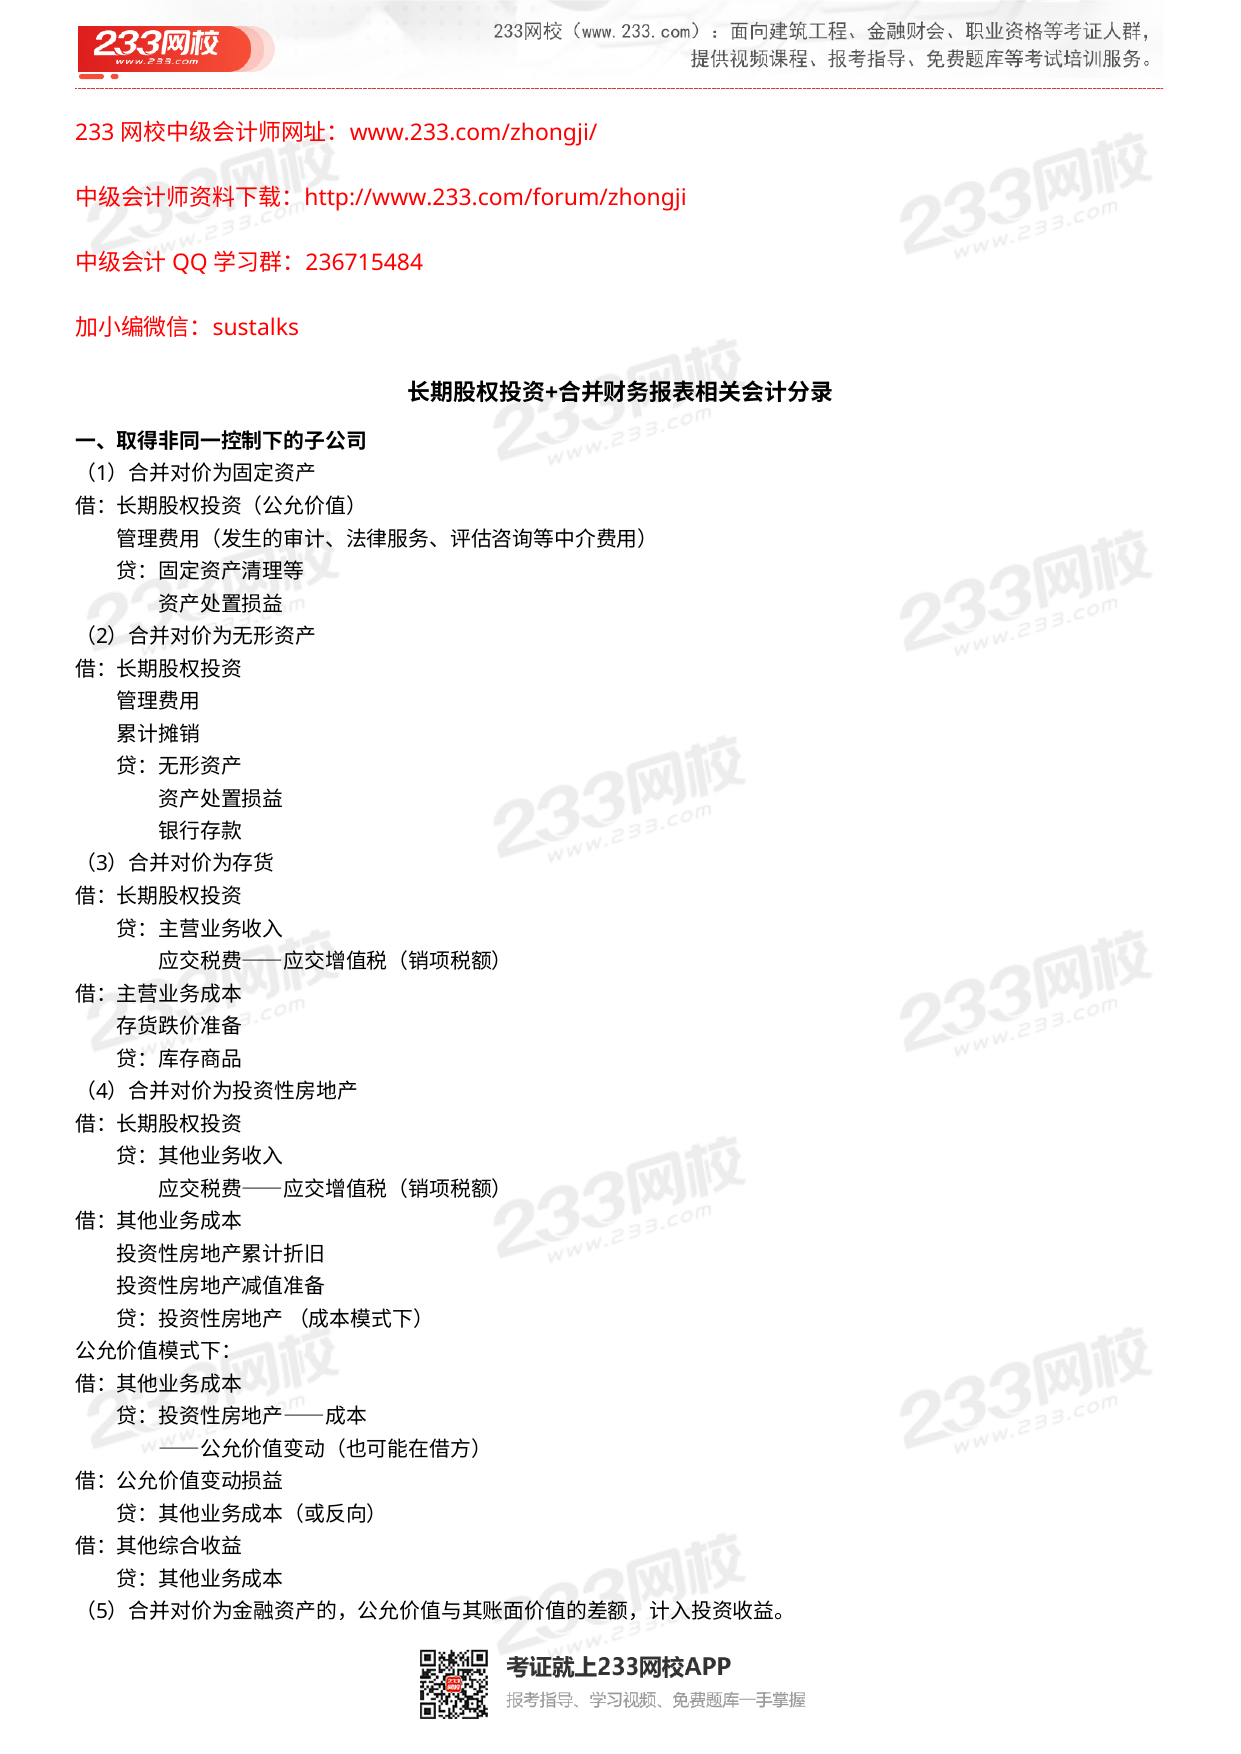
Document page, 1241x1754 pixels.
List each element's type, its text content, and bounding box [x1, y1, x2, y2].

text 贷：其他业务成本（或反向） [75, 1496, 1165, 1528]
text 贷：投资性房地产 （成本模式下） [75, 1301, 1165, 1333]
text 应交税费——应交增值税（销项税额） [75, 1171, 1165, 1203]
text 累计摊销 [75, 716, 1165, 748]
text 资产处置损益 [75, 586, 1165, 618]
text 资产处置损益 [75, 781, 1165, 813]
text 贷：无形资产 [75, 748, 1165, 781]
text 中级会计师资料下载：http://www.233.com/forum/zhongji [75, 163, 1165, 228]
text 借：其他综合收益 [75, 1528, 1165, 1561]
text 借：其他业务成本 [75, 1203, 1165, 1236]
text 中级会计 QQ 学习群：236715484 [75, 228, 1165, 293]
text （5）合并对价为金融资产的，公允价值与其账面价值的差额，计入投资收益。 [75, 1593, 1165, 1626]
text 借：长期股权投资（公允价值） [75, 488, 1165, 521]
text ——公允价值变动（也可能在借方） [75, 1431, 1165, 1463]
picture [1, 0, 1239, 1739]
text 借：公允价值变动损益 [75, 1463, 1165, 1496]
text 管理费用（发生的审计、法律服务、评估咨询等中介费用） [75, 521, 1165, 553]
text 存货跌价准备 [75, 1008, 1165, 1041]
text 借：长期股权投资 [75, 878, 1165, 911]
text 公允价值模式下： [75, 1333, 1165, 1366]
text 贷：固定资产清理等 [75, 553, 1165, 586]
text 管理费用 [75, 683, 1165, 716]
text 贷：其他业务成本 [75, 1561, 1165, 1593]
text 加小编微信：sustalks [75, 293, 1165, 358]
text 借：长期股权投资 [75, 1106, 1165, 1138]
text 借：其他业务成本 [75, 1366, 1165, 1398]
text 银行存款 [75, 813, 1165, 846]
text 233 网校中级会计师网址：www.233.com/zhongji/ [75, 98, 1165, 163]
text 投资性房地产累计折旧 [75, 1236, 1165, 1268]
text 借：主营业务成本 [75, 976, 1165, 1008]
text 长期股权投资+合并财务报表相关会计分录 [75, 358, 1165, 423]
text 贷：其他业务收入 [75, 1138, 1165, 1171]
text 借：长期股权投资 [75, 651, 1165, 683]
text 贷：主营业务收入 [75, 911, 1165, 943]
text 投资性房地产减值准备 [75, 1268, 1165, 1301]
text 贷：投资性房地产——成本 [75, 1398, 1165, 1431]
text 贷：库存商品 [75, 1041, 1165, 1073]
text （3）合并对价为存货 [75, 846, 1165, 878]
text （2）合并对价为无形资产 [75, 618, 1165, 651]
text 应交税费——应交增值税（销项税额） [75, 943, 1165, 976]
text （1）合并对价为固定资产 [75, 456, 1165, 488]
text 一、取得非同一控制下的子公司 [75, 423, 1165, 456]
text （4）合并对价为投资性房地产 [75, 1073, 1165, 1106]
